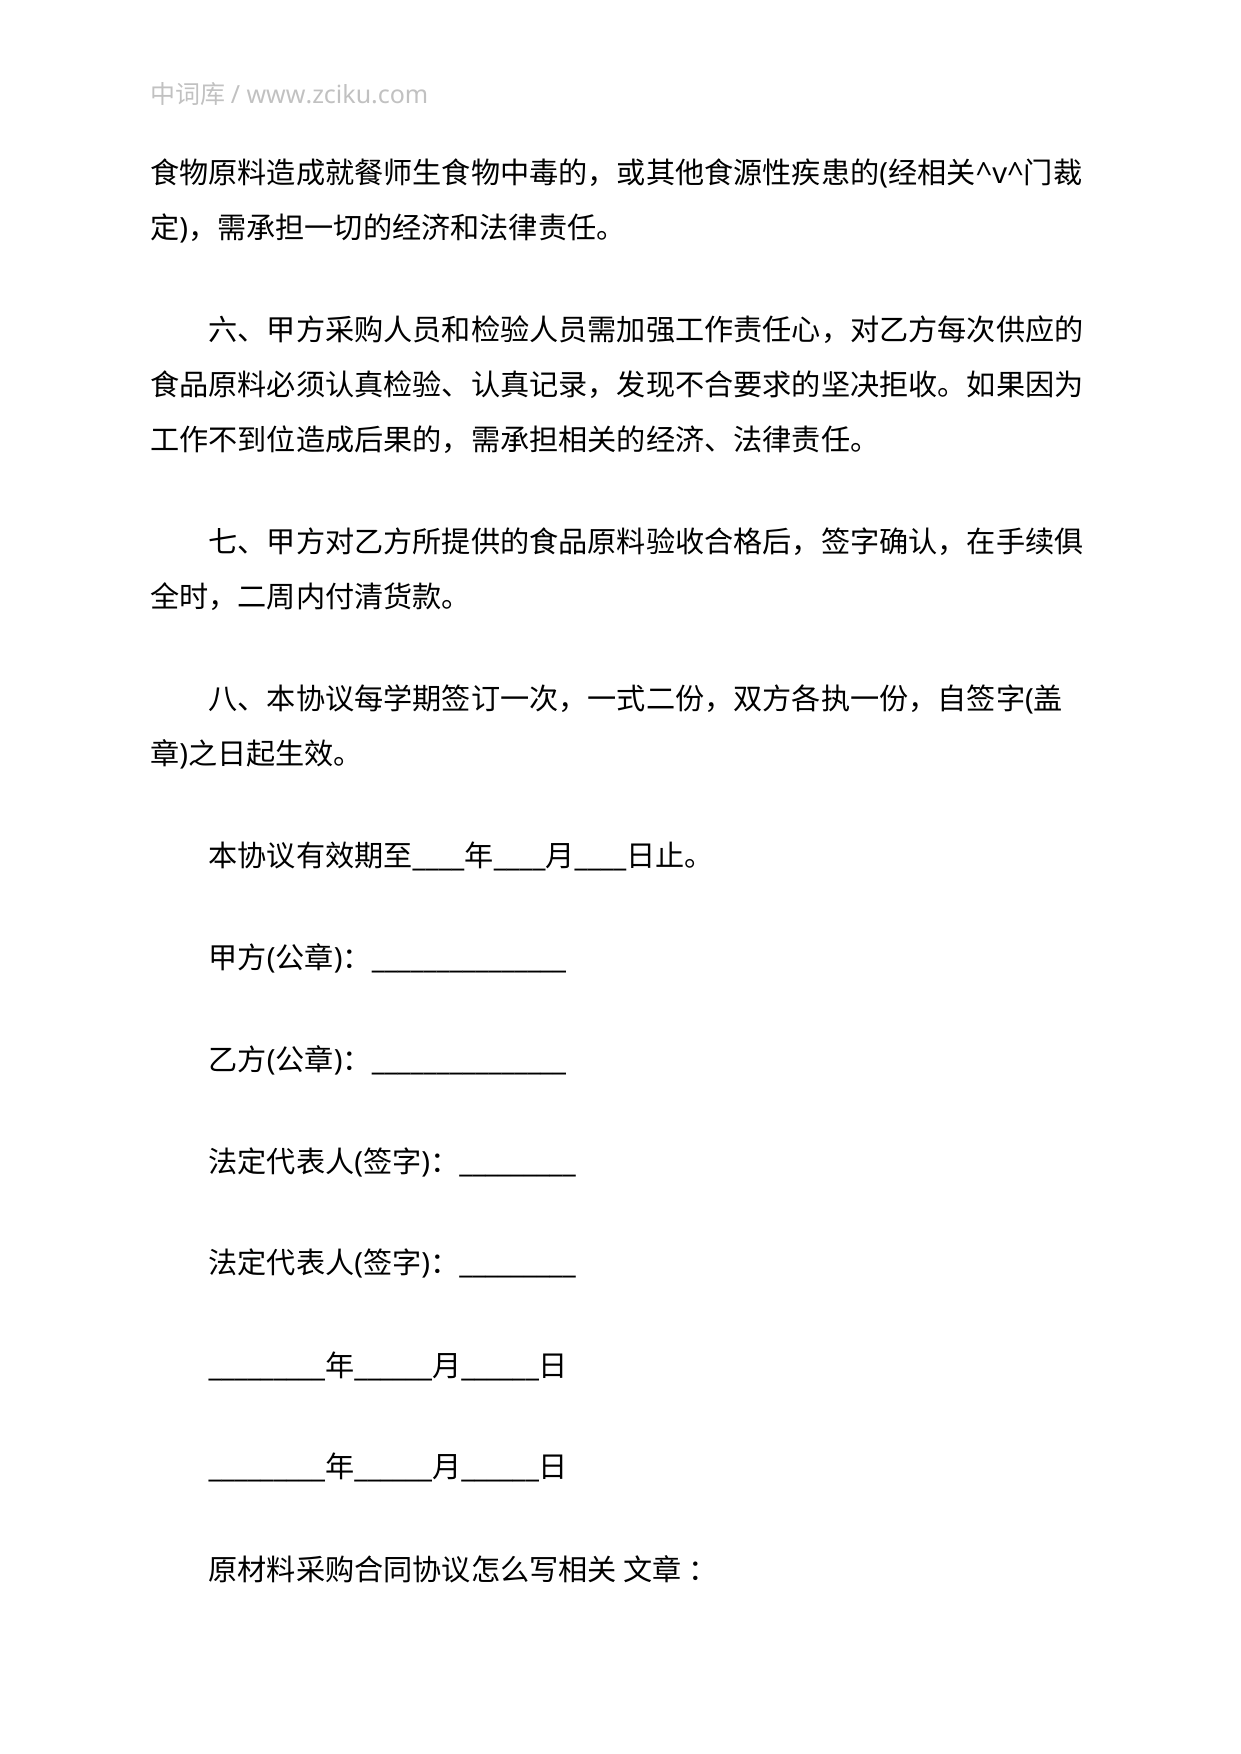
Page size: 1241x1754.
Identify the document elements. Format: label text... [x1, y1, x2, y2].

text 七、甲方对乙方所提供的食品原料验收合格后，签字确认，在手续俱全时，二周内付清货款。 [150, 518, 1090, 616]
text 法定代表人(签字)：_________ [150, 1240, 1090, 1282]
text 乙方(公章)：_______________ [150, 1036, 1090, 1078]
text 本协议有效期至____年____月____日止。 [150, 832, 1090, 874]
text _________年______月______日 [150, 1444, 1090, 1486]
text 法定代表人(签字)：_________ [150, 1138, 1090, 1181]
text 八、本协议每学期签订一次，一式二份，双方各执一份，自签字(盖章)之日起生效。 [150, 675, 1090, 773]
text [150, 150, 1090, 247]
text _________年______月______日 [150, 1342, 1090, 1384]
text 六、甲方采购人员和检验人员需加强工作责任心，对乙方每次供应的食品原料必须认真检验、认真记录，发现不合要求的坚决拒收。如果因为工作不到位造成后果的，需承担相关的经济、法律责任。 [150, 307, 1090, 459]
text 甲方(公章)：_______________ [150, 934, 1090, 977]
text 原材料采购合同协议怎么写相关 文章 ： [150, 1546, 1090, 1588]
